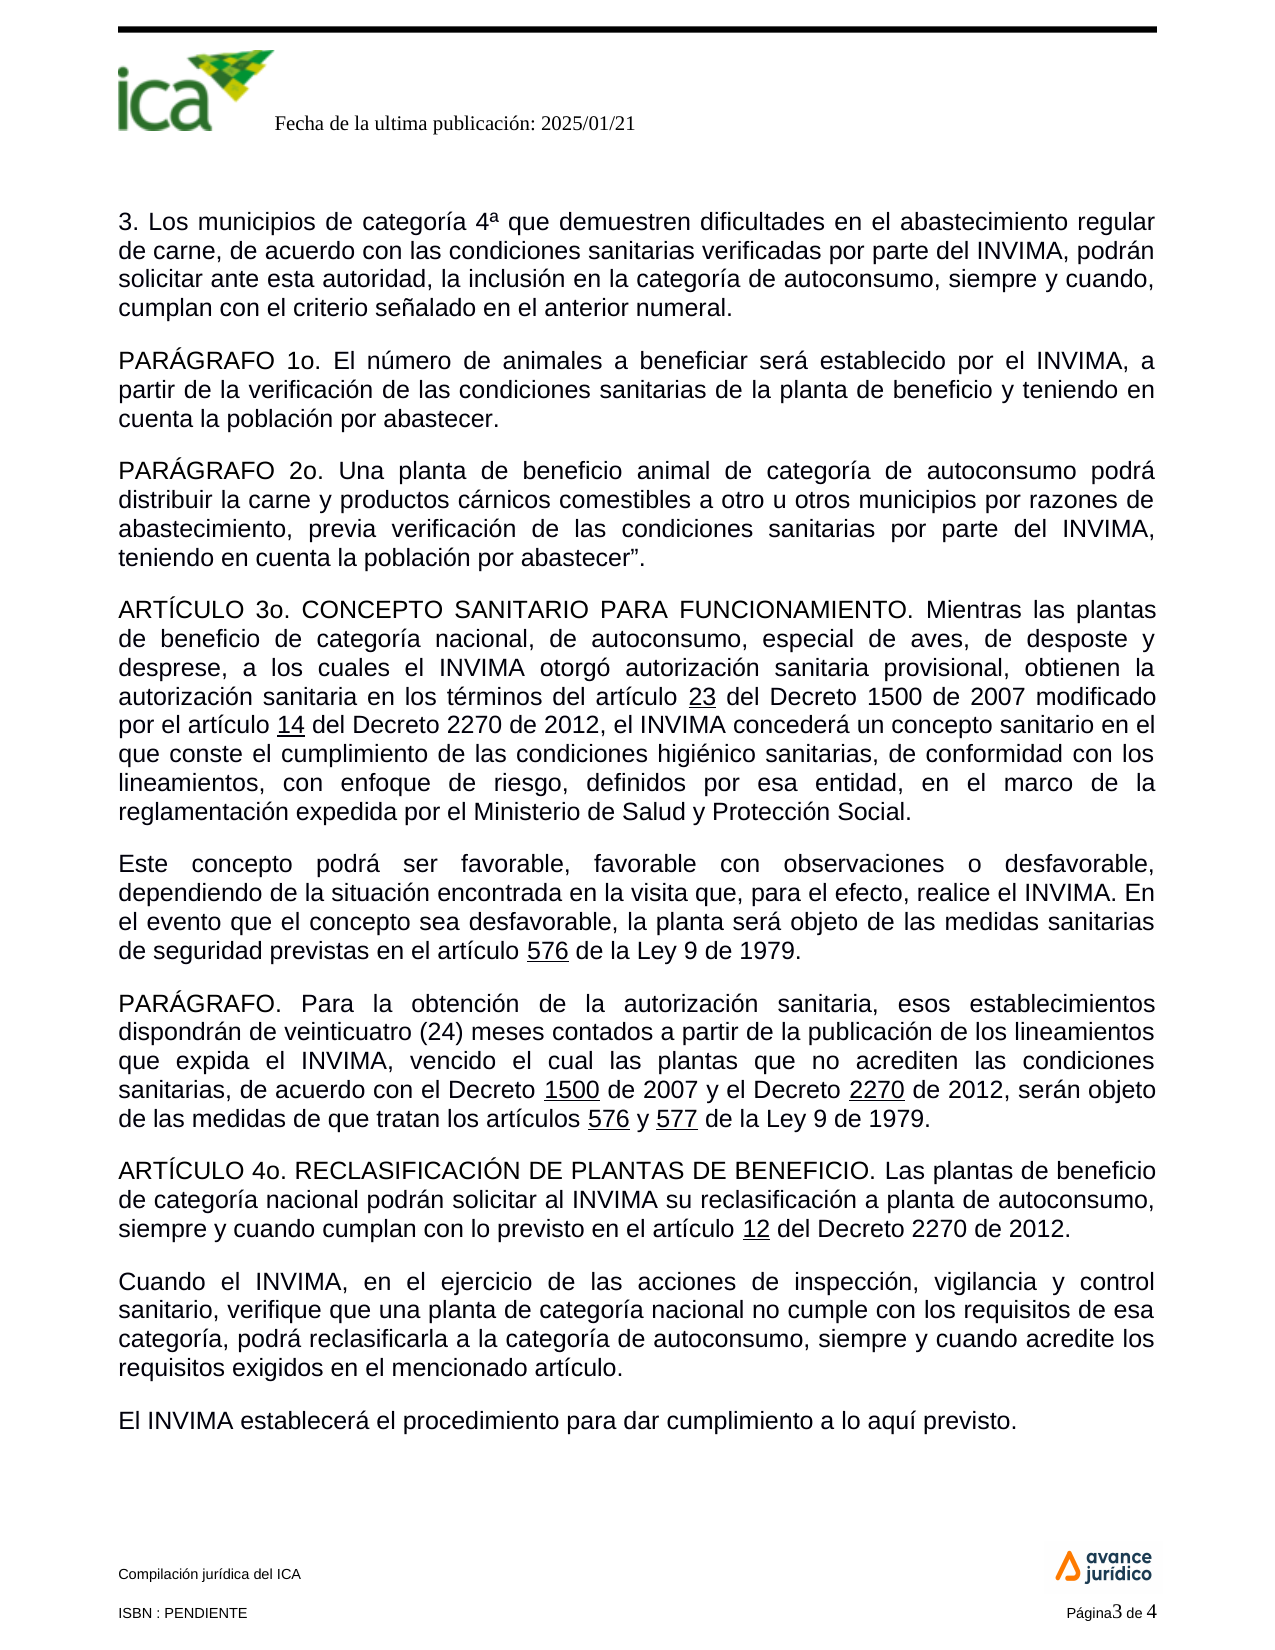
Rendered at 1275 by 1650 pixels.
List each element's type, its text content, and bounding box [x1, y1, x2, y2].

text Este concepto podrá ser favorable, favorable con observaciones o desfavorable, dependiendo de la situación encontrada en la visita que, para el efecto, realice el INVIMA. En el evento que el concepto sea desfavorable, la planta será objeto de las medidas sanitarias de seguridad previstas en el artículo 576 de la Ley 9 de 1979. [118, 849, 1157, 964]
text PARÁGRAFO 2o. Una planta de beneficio animal de categoría de autoconsumo podrá distribuir la carne y productos cárnicos comestibles a otro u otros municipios por razones de abastecimiento, previa verificación de las condiciones sanitarias por parte del INVIMA, teniendo en cuenta la población por abastecer”. [118, 456, 1157, 571]
text &$ARTÍCULO 4o. RECLASIFICACIÓN DE PLANTAS DE BENEFICIO. Las plantas de beneficio de categoría nacional podrán solicitar al INVIMA su reclasificación a planta de autoconsumo, siempre y cuando cumplan con lo previsto en el artículo 12 del Decreto 2270 de 2012. [118, 1156, 1157, 1243]
text 3. Los municipios de categoría 4ª que demuestren dificultades en el abastecimiento regular de carne, de acuerdo con las condiciones sanitarias verificadas por parte del INVIMA, podrán solicitar ante esta autoridad, la inclusión en la categoría de autoconsumo, siempre y cuando, cumplan con el criterio señalado en el anterior numeral. [118, 207, 1157, 322]
text PARÁGRAFO 1o. El número de animales a beneficiar será establecido por el INVIMA, a partir de la verificación de las condiciones sanitarias de la planta de beneficio y teniendo en cuenta la población por abastecer. [118, 346, 1157, 432]
text &$ARTÍCULO 3o. CONCEPTO SANITARIO PARA FUNCIONAMIENTO. Mientras las plantas de beneficio de categoría nacional, de autoconsumo, especial de aves, de desposte y desprese, a los cuales el INVIMA otorgó autorización sanitaria provisional, obtienen la autorización sanitaria en los términos del artículo 23 del Decreto 1500 de 2007 modificado por el artículo 14 del Decreto 2270 de 2012, el INVIMA concederá un concepto sanitario en el que conste el cumplimiento de las condiciones higiénico sanitarias, de conformidad con los lineamientos, con enfoque de riesgo, definidos por esa entidad, en el marco de la reglamentación expedida por el Ministerio de Salud y Protección Social. [118, 595, 1157, 825]
text El INVIMA establecerá el procedimiento para dar cumplimiento a lo aquí previsto. [118, 1406, 1157, 1434]
text PARÁGRAFO. Para la obtención de la autorización sanitaria, esos establecimientos dispondrán de veinticuatro (24) meses contados a partir de la publicación de los lineamientos que expida el INVIMA, vencido el cual las plantas que no acrediten las condiciones sanitarias, de acuerdo con el Decreto 1500 de 2007 y el Decreto 2270 de 2012, serán objeto de las medidas de que tratan los artículos 576 y 577 de la Ley 9 de 1979. [118, 988, 1157, 1132]
text Cuando el INVIMA, en el ejercicio de las acciones de inspección, vigilancia y control sanitario, verifique que una planta de categoría nacional no cumple con los requisitos de esa categoría, podrá reclasificarla a la categoría de autoconsumo, siempre y cuando acredite los requisitos exigidos en el mencionado artículo. [118, 1267, 1157, 1382]
